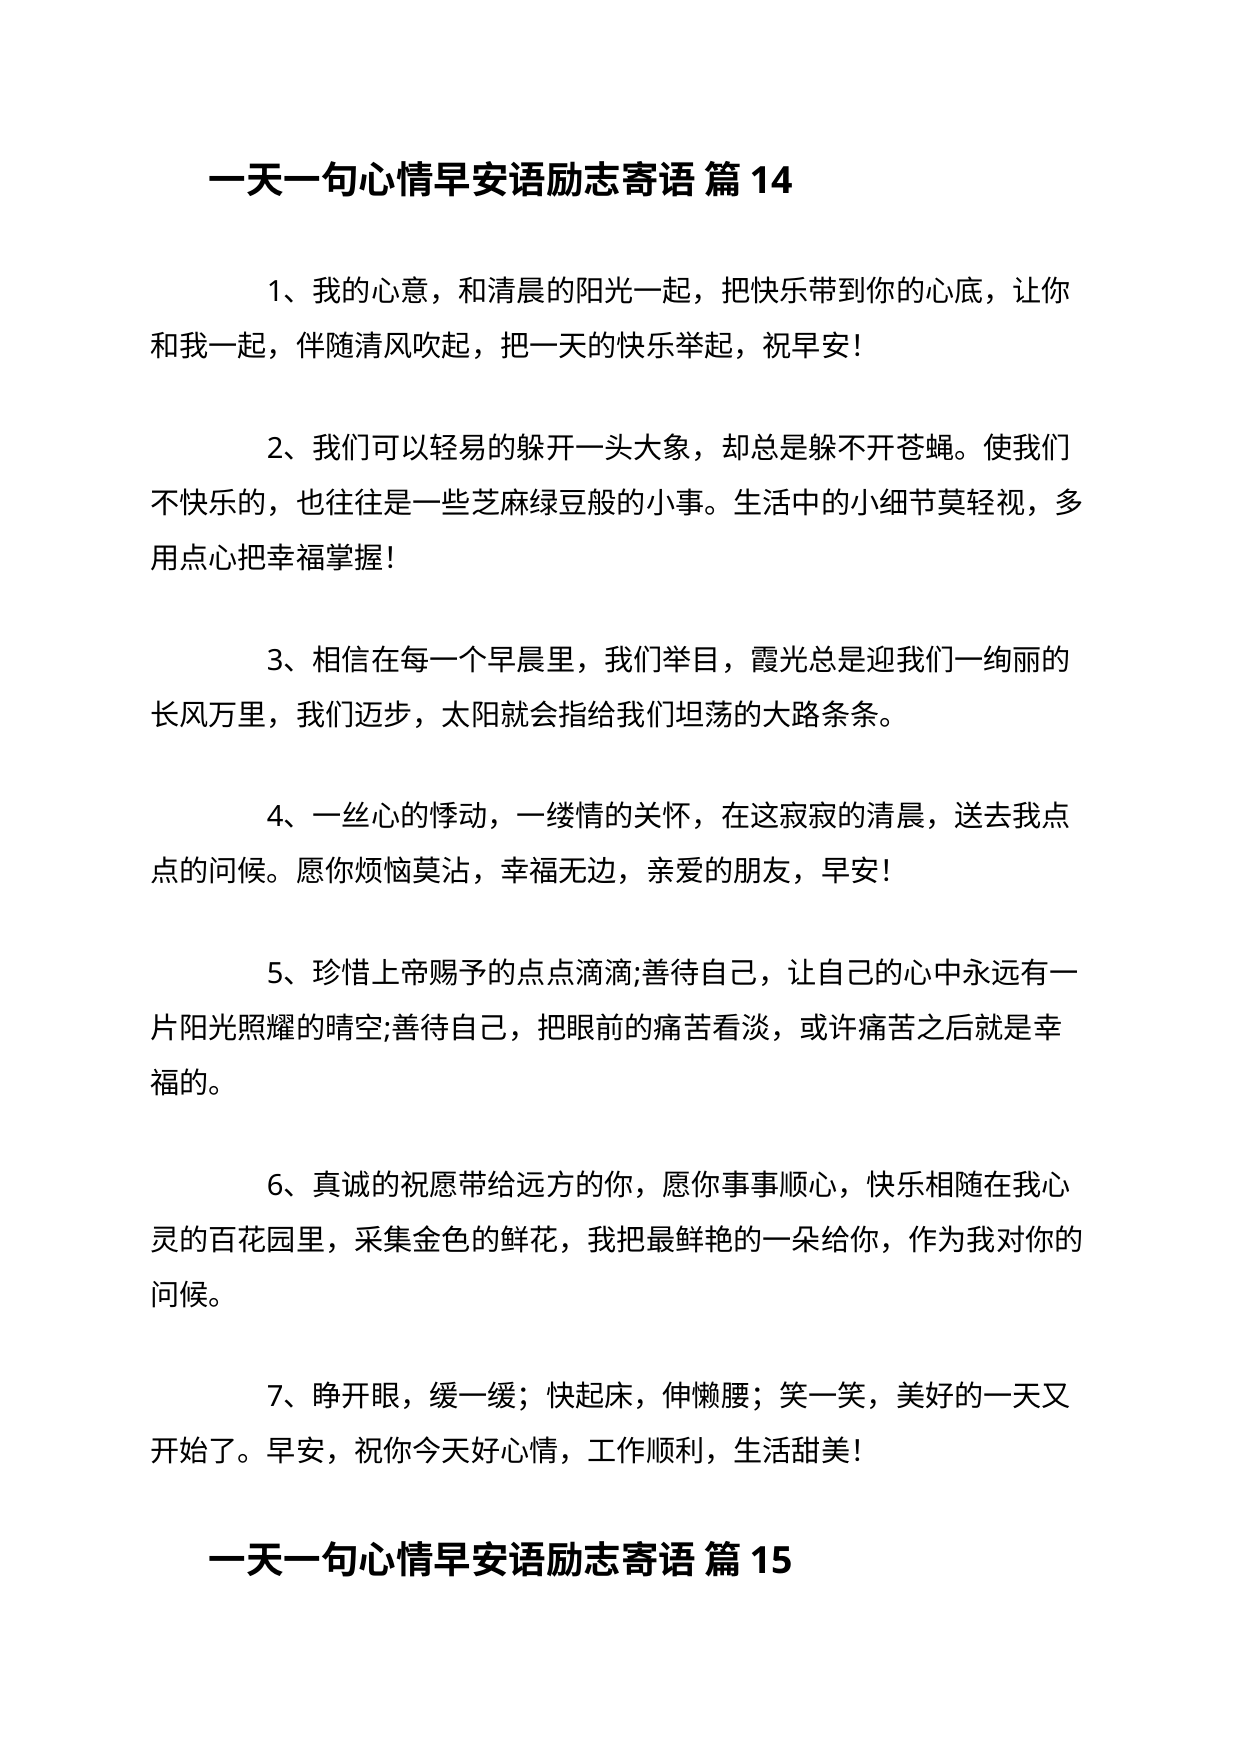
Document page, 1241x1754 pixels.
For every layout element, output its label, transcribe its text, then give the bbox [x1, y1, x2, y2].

text 2、我们可以轻易的躲开一头大象，却总是躲不开苍蝇。使我们不快乐的，也往往是一些芝麻绿豆般的小事。生活中的小细节莫轻视，多用点心把幸福掌握！ [150, 424, 1090, 577]
text 3、相信在每一个早晨里，我们举目，霞光总是迎我们一绚丽的长风万里，我们迈步，太阳就会指给我们坦荡的大路条条。 [150, 636, 1090, 733]
text 5、珍惜上帝赐予的点点滴滴;善待自己，让自己的心中永远有一片阳光照耀的晴空;善待自己，把眼前的痛苦看淡，或许痛苦之后就是幸福的。 [150, 949, 1090, 1102]
text 一天一句心情早安语励志寄语 篇14 [150, 150, 1090, 204]
text 一天一句心情早安语励志寄语 篇15 [150, 1530, 1090, 1584]
text 7、睁开眼，缓一缓；快起床，伸懒腰；笑一笑，美好的一天又开始了。早安，祝你今天好心情，工作顺利，生活甜美！ [150, 1373, 1090, 1470]
text 1、我的心意，和清晨的阳光一起，把快乐带到你的心底，让你和我一起，伴随清风吹起，把一天的快乐举起，祝早安！ [150, 268, 1090, 365]
text 4、一丝心的悸动，一缕情的关怀，在这寂寂的清晨，送去我点点的问候。愿你烦恼莫沾，幸福无边，亲爱的朋友，早安！ [150, 793, 1090, 890]
text 6、真诚的祝愿带给远方的你，愿你事事顺心，快乐相随在我心灵的百花园里，采集金色的鲜花，我把最鲜艳的一朵给你，作为我对你的问候。 [150, 1161, 1090, 1313]
